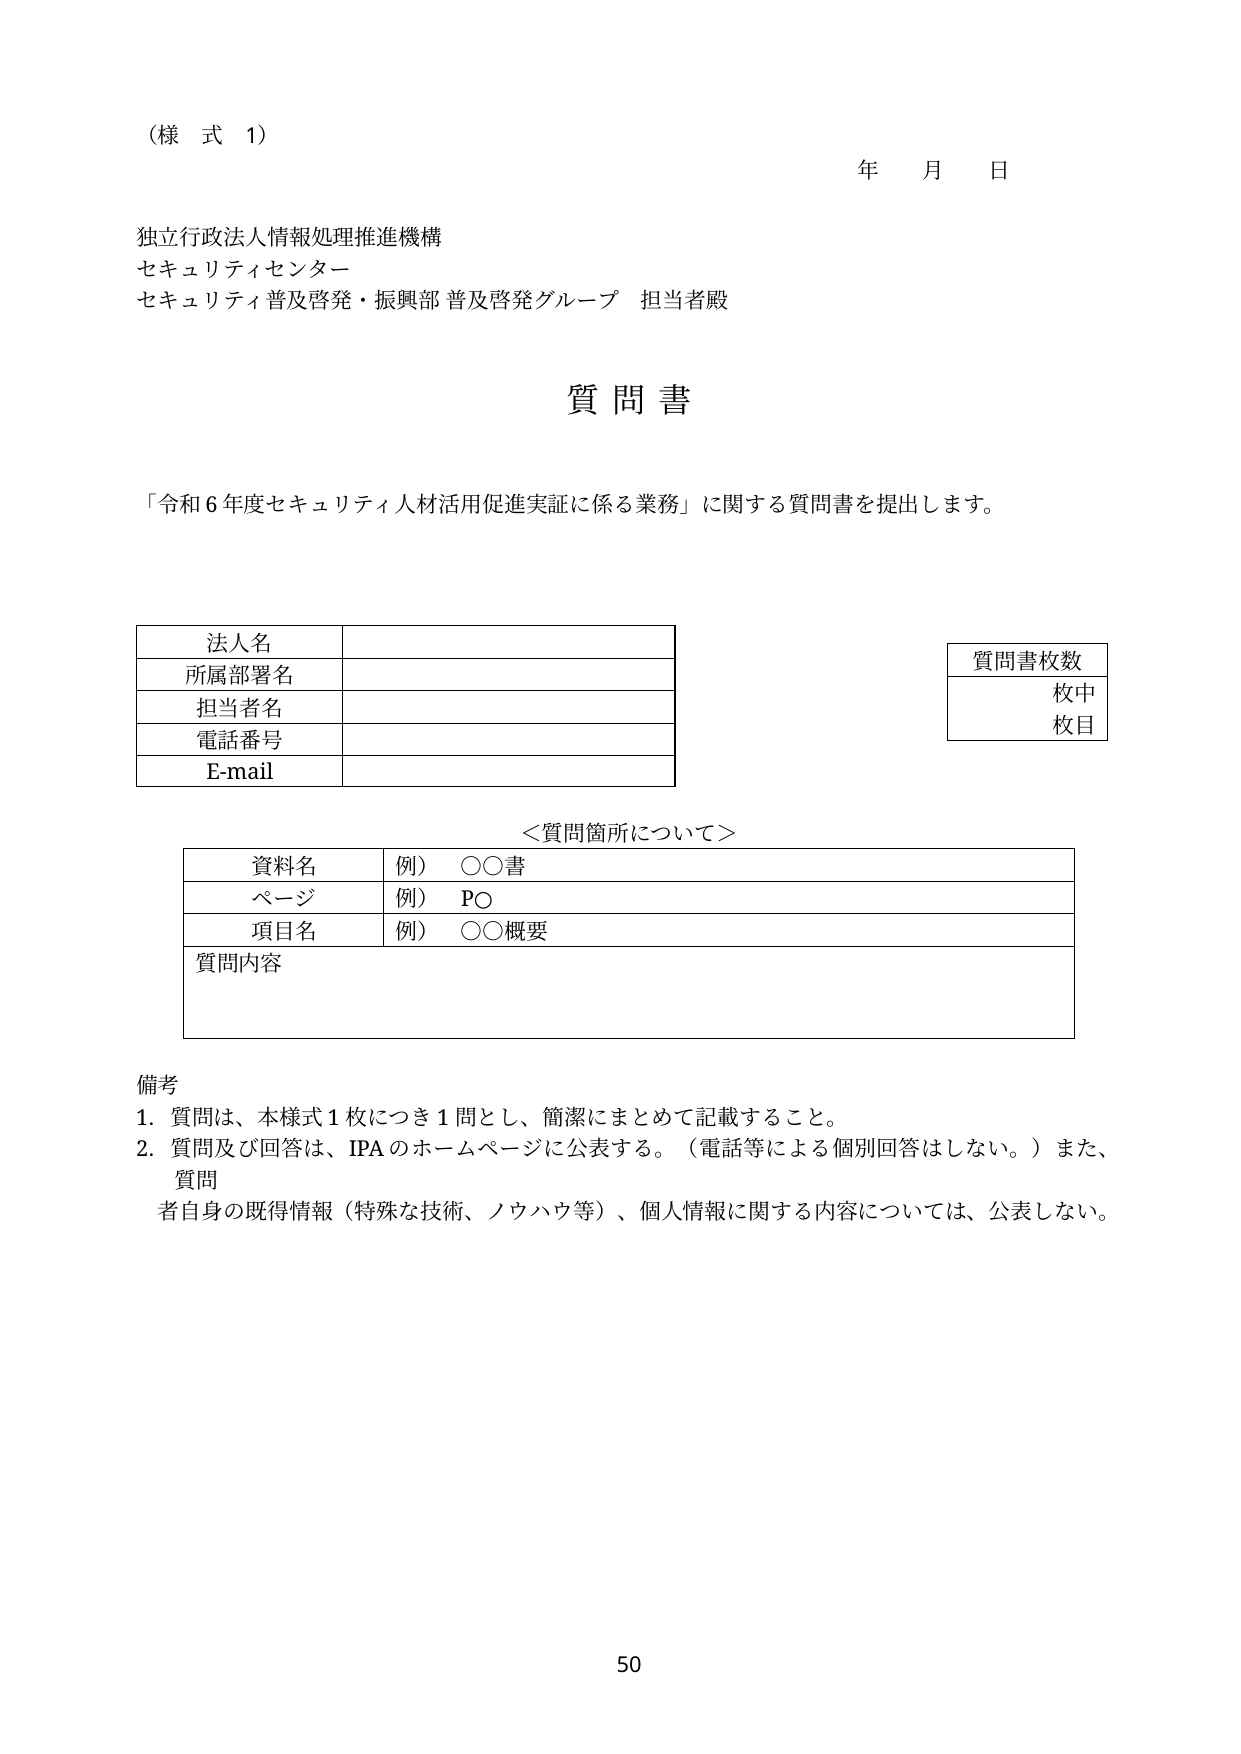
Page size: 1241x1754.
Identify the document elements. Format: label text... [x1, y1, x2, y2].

table_cell [343, 724, 674, 755]
text ＜質問箇所について＞ [136, 817, 1122, 848]
table_cell 枚中 枚目 [948, 677, 1107, 739]
table_cell 担当者名 [137, 691, 342, 722]
table_header 質問書枚数 [948, 644, 1107, 676]
text 質問書 [136, 374, 1122, 422]
table_cell ページ [184, 882, 383, 913]
text 備考 [136, 1068, 1122, 1100]
table_cell 例） ○○概要 [384, 914, 1074, 946]
table_cell 質問内容 [184, 947, 1074, 1037]
text 2．質問及び回答は、IPAのホームページに公表する。（電話等による個別回答はしない。）また、質問 [136, 1131, 1122, 1194]
table_header 例） ○○書 [384, 849, 1074, 881]
text 者自身の既得情報（特殊な技術、ノウハウ等）、個人情報に関する内容については、公表しない。 [158, 1194, 1122, 1226]
table_cell [343, 659, 674, 690]
text セキュリティセンター [136, 252, 1122, 283]
table_cell 所属部署名 [137, 659, 342, 690]
table_cell 例） P○ [384, 882, 1074, 913]
table_header 法人名 [137, 626, 342, 657]
table_cell [343, 691, 674, 722]
text （様 式 1） [136, 118, 1122, 150]
text 年 月 日 [203, 150, 1010, 185]
table_header [343, 626, 674, 657]
table_header 資料名 [184, 849, 383, 881]
text 独立行政法人情報処理推進機構 [136, 221, 1122, 252]
text 「令和6年度セキュリティ人材活用促進実証に係る業務」に関する質問書を提出します。 [113, 482, 1100, 520]
table_cell E-mail [137, 756, 342, 786]
table_cell 項目名 [184, 914, 383, 946]
table_cell 電話番号 [137, 724, 342, 755]
table_cell [343, 756, 674, 786]
text 1．質問は、本様式1 枚につき1 問とし、簡潔にまとめて記載すること。 [136, 1100, 1122, 1131]
text セキュリティ普及啓発・振興部 普及啓発グループ 担当者殿 [136, 283, 1122, 315]
